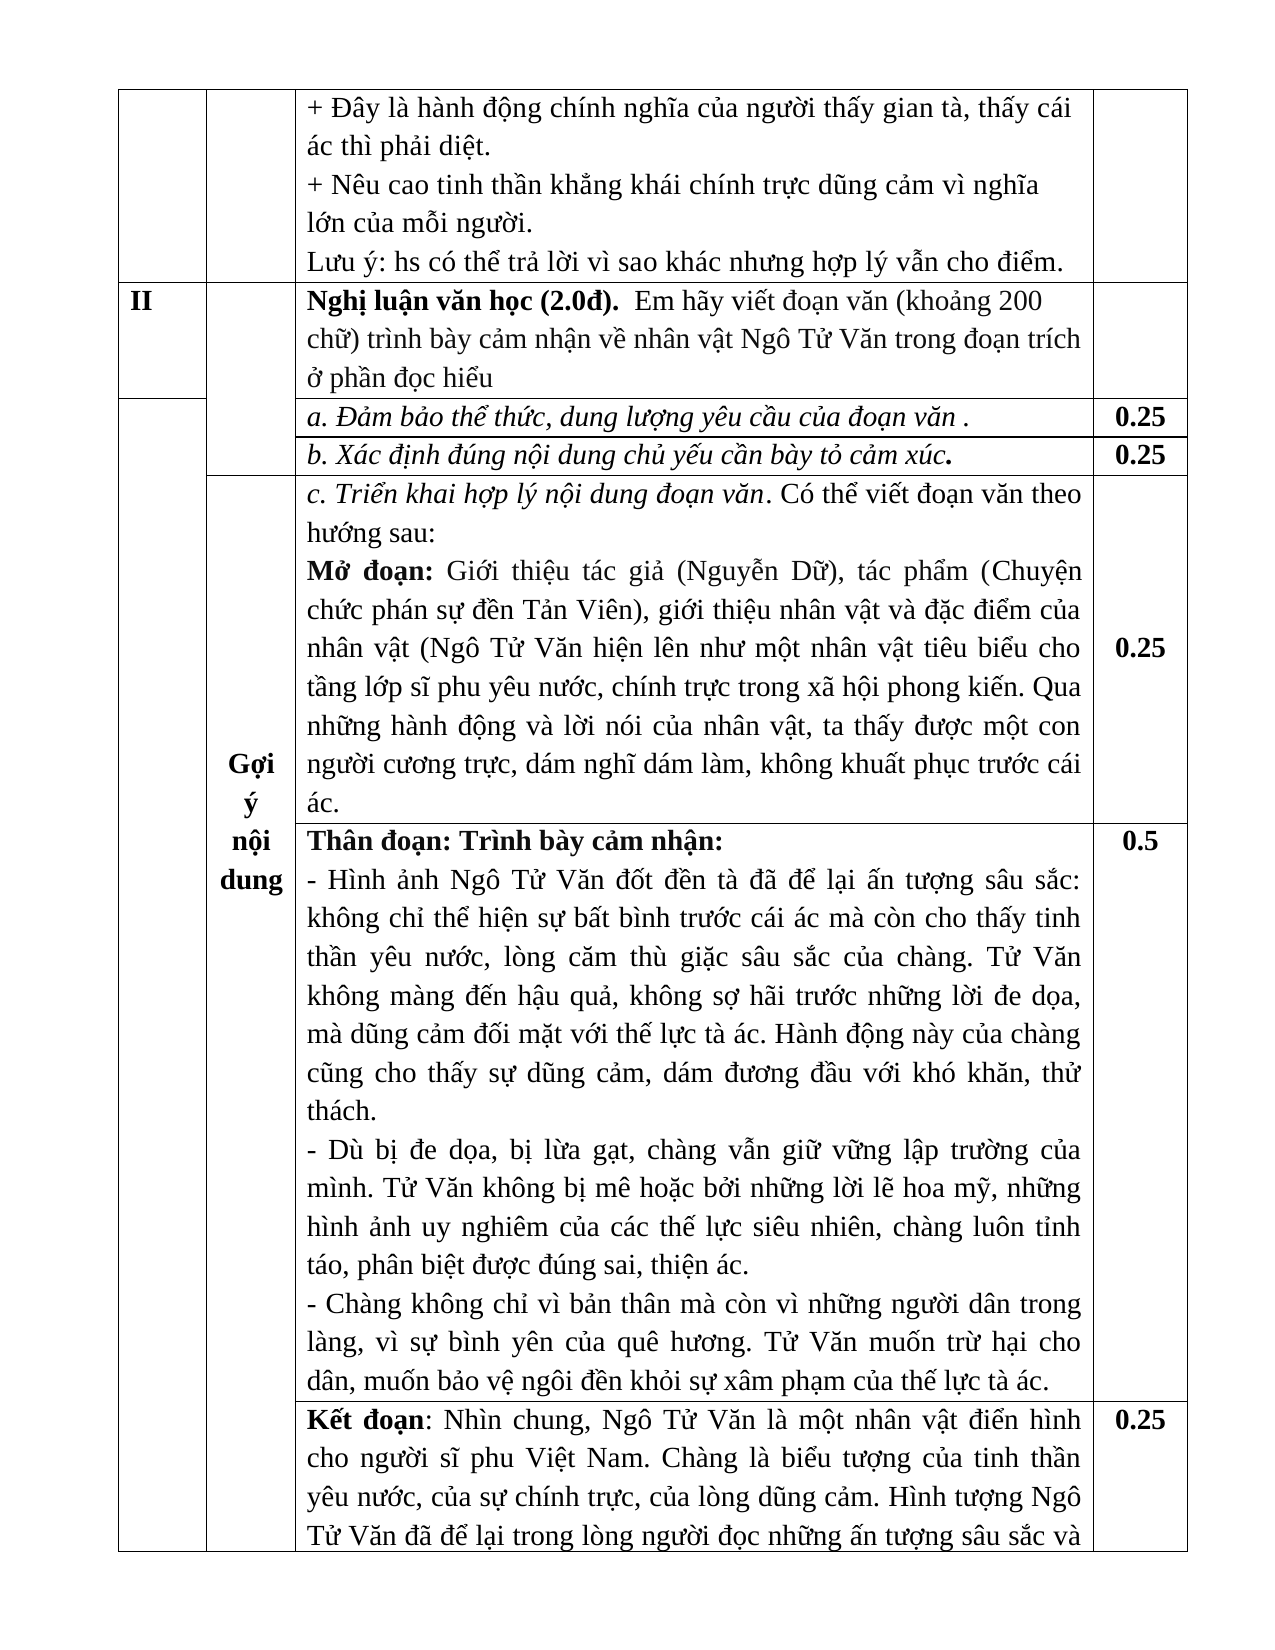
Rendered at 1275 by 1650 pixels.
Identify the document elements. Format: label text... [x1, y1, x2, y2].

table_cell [296, 1402, 1093, 1551]
table_cell II [119, 283, 206, 398]
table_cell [1094, 90, 1187, 282]
table_cell c. Triển khai hợp lý nội dung đoạn văn. Có thể viết đoạn văn theo hướng sau: Mở đoạn: Giới thiệu tác giả (Nguyễn Dữ), tác phẩm (Chuyện chức phán sự đền Tản Viên), giới thiệu nhân vật và đặc điểm của nhân vật (Ngô Tử Văn hiện lên như một nhân vật tiêu biểu cho tầng lớp sĩ phu yêu nước, chính trực trong xã hội phong kiến. Qua những hành động và lời nói của nhân vật, ta thấy được một con người cương trực, dám nghĩ dám làm, không khuất phục trước cái ác. [296, 476, 1093, 822]
table_cell 0.25 [1094, 1402, 1187, 1551]
table_cell Nghị luận văn học (2.0đ). Em hãy viết đoạn văn (khoảng 200 chữ) trình bày cảm nhận về nhân vật Ngô Tử Văn trong đoạn trích ở phần đọc hiểu [296, 283, 1093, 398]
table_cell 0.25 [1094, 476, 1187, 822]
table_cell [296, 90, 1093, 282]
table_cell 0.25 [1094, 438, 1187, 475]
table_cell 0.25 [1094, 399, 1187, 436]
table_cell 0.5 [1094, 824, 1187, 1401]
table_cell [207, 283, 295, 475]
table_cell [119, 399, 206, 1551]
table_cell a. Đảm bảo thể thức, dung lượng yêu cầu của đoạn văn . [296, 399, 1093, 436]
table_cell b. Xác định đúng nội dung chủ yếu cần bày tỏ cảm xúc. [296, 438, 1093, 475]
table_cell Thân đoạn: Trình bày cảm nhận: - Hình ảnh Ngô Tử Văn đốt đền tà đã để lại ấn tượng sâu sắc: không chỉ thể hiện sự bất bình trước cái ác mà còn cho thấy tinh thần yêu nước, lòng căm thù giặc sâu sắc của chàng. Tử Văn không màng đến hậu quả, không sợ hãi trước những lời đe dọa, mà dũng cảm đối mặt với thế lực tà ác. Hành động này của chàng cũng cho thấy sự dũng cảm, dám đương đầu với khó khăn, thử thách. - Dù bị đe dọa, bị lừa gạt, chàng vẫn giữ vững lập trường của mình. Tử Văn không bị mê hoặc bởi những lời lẽ hoa mỹ, những hình ảnh uy nghiêm của các thế lực siêu nhiên, chàng luôn tỉnh táo, phân biệt được đúng sai, thiện ác. - Chàng không chỉ vì bản thân mà còn vì những người dân trong làng, vì sự bình yên của quê hương. Tử Văn muốn trừ hại cho dân, muốn bảo vệ ngôi đền khỏi sự xâm phạm của thế lực tà ác. [296, 824, 1093, 1401]
table_cell 5 [207, 90, 295, 282]
table_cell Gợi ý nội dung [207, 476, 295, 1551]
table_cell [1094, 283, 1187, 398]
